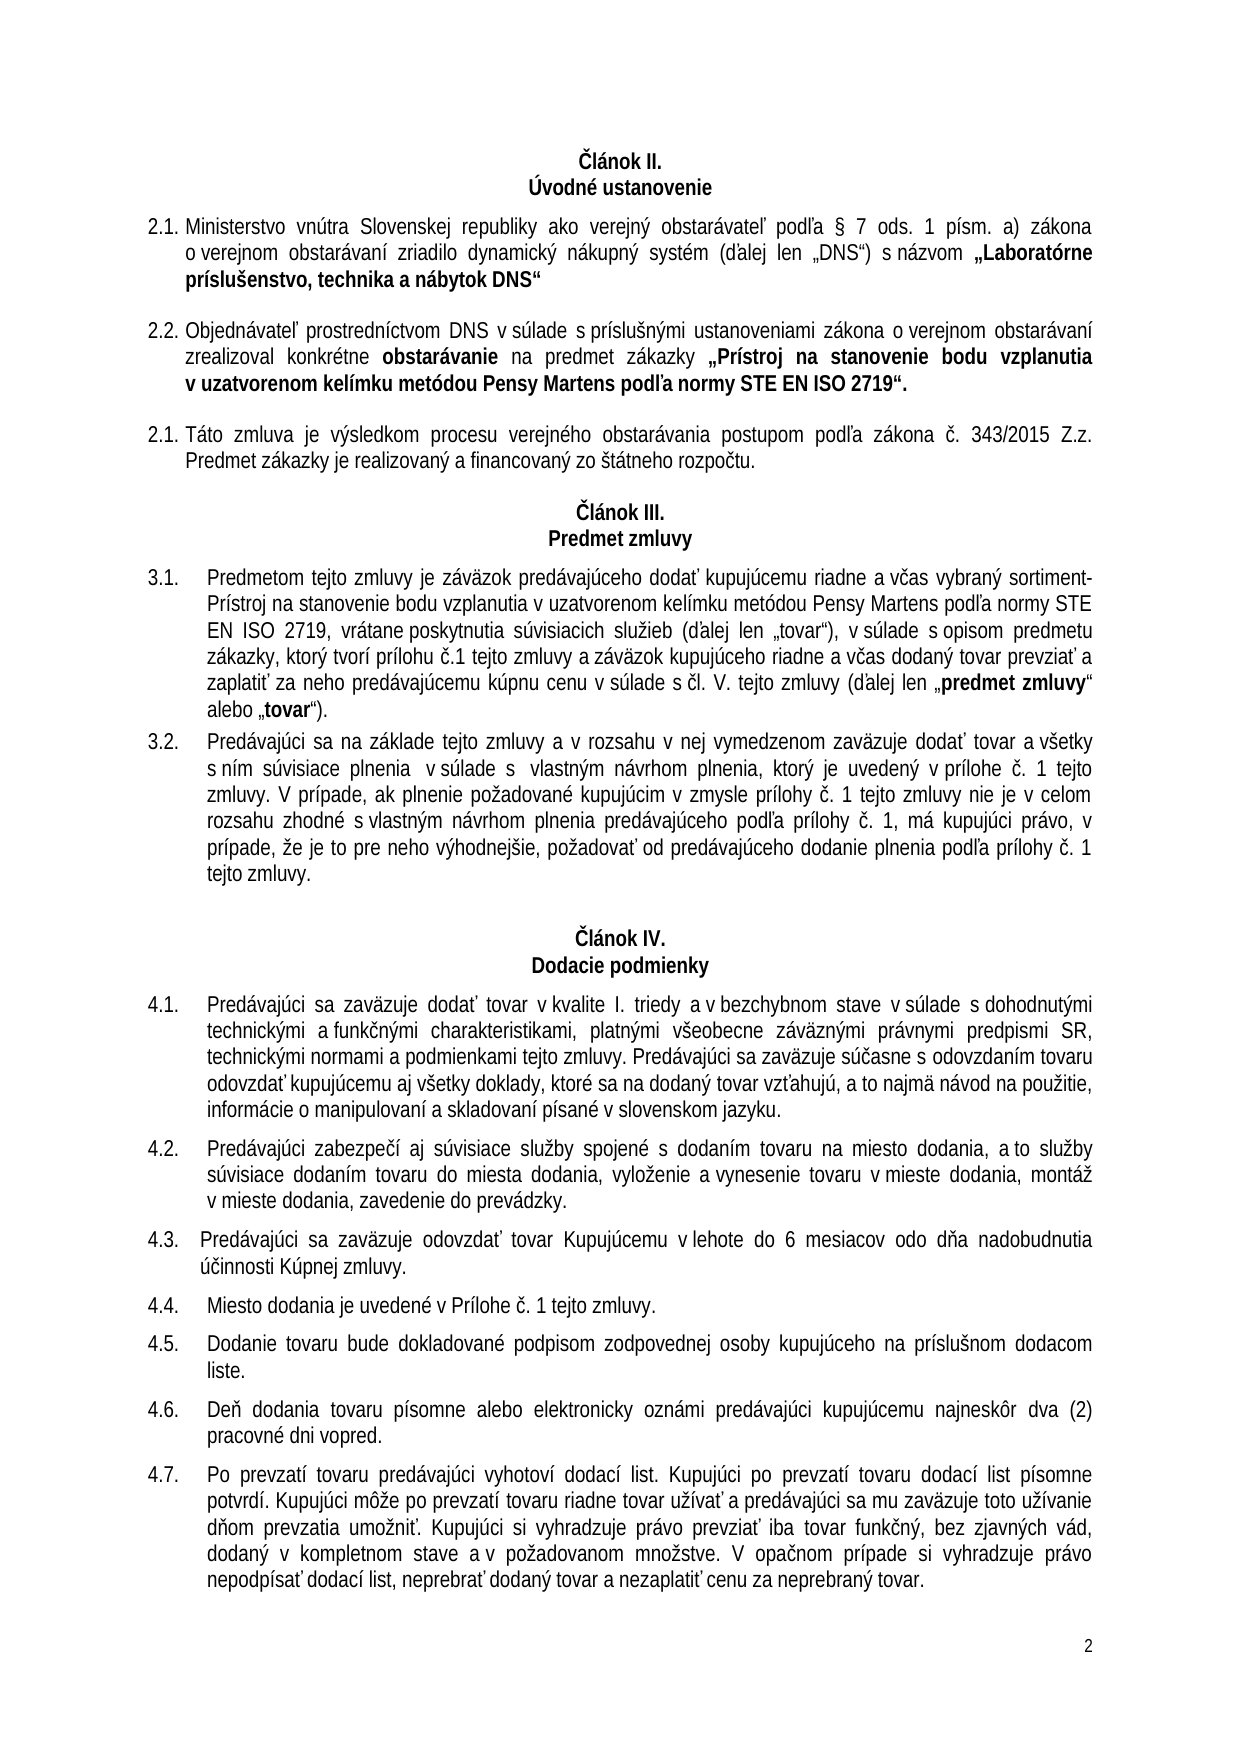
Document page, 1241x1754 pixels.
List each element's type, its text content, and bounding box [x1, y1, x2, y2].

list Predávajúci zabezpečí aj súvisiace služby spojené s dodaním tovaru na miesto dodania, a to služby súvisiace dodaním tovaru do miesta dodania, vyloženie a vynesenie tovaru v mieste dodania, montáž v mieste dodania, zavedenie do prevádzky. [148, 1135, 1092, 1214]
list Deň dodania tovaru písomne alebo elektronicky oznámi predávajúci kupujúcemu najneskôr dva (2) pracovné dni vopred. [148, 1396, 1092, 1448]
list Predávajúci sa zaväzuje odovzdať tovar Kupujúcemu v lehote do 6 mesiacov odo dňa nadobudnutia účinnosti Kúpnej zmluvy. [148, 1226, 1092, 1279]
list Predmetom tejto zmluvy je záväzok predávajúceho dodať kupujúcemu riadne a včas vybraný sortiment- Prístroj na stanovenie bodu vzplanutia v uzatvorenom kelímku metódou Pensy Martens podľa normy STE EN ISO 2719, vrátane poskytnutia súvisiacich služieb (ďalej len „tovar“), v súlade s opisom predmetu zákazky, ktorý tvorí prílohu č.1 tejto zmluvy a záväzok kupujúceho riadne a včas dodaný tovar prevziať a zaplatiť za neho predávajúcemu kúpnu cenu v súlade s čl. V. tejto zmluvy (ďalej len „predmet zmluvy“ alebo „tovar“). [148, 564, 1092, 722]
list Miesto dodania je uvedené v Prílohe č. 1 tejto zmluvy. [148, 1292, 1092, 1318]
text Predmet zmluvy [148, 525, 1092, 551]
text Článok II. [148, 148, 1092, 174]
text Článok III. [148, 499, 1092, 525]
list Po prevzatí tovaru predávajúci vyhotoví dodací list. Kupujúci po prevzatí tovaru dodací list písomne potvrdí. Kupujúci môže po prevzatí tovaru riadne tovar užívať a predávajúci sa mu zaväzuje toto užívanie dňom prevzatia umožniť. Kupujúci si vyhradzuje právo prevziať iba tovar funkčný, bez zjavných vád, dodaný v kompletnom stave a v požadovanom množstve. V opačnom prípade si vyhradzuje právo nepodpísať dodací list, neprebrať dodaný tovar a nezaplatiť cenu za neprebraný tovar. [148, 1461, 1092, 1593]
list Predávajúci sa zaväzuje dodať tovar v kvalite I. triedy a v bezchybnom stave v súlade s dohodnutými technickými a funkčnými charakteristikami, platnými všeobecne záväznými právnymi predpismi SR, technickými normami a podmienkami tejto zmluvy. Predávajúci sa zaväzuje súčasne s odovzdaním tovaru odovzdať kupujúcemu aj všetky doklady, ktoré sa na dodaný tovar vzťahujú, a to najmä návod na použitie, informácie o manipulovaní a skladovaní písané v slovenskom jazyku. [148, 991, 1092, 1122]
list Objednávateľ prostredníctvom DNS v súlade s príslušnými ustanoveniami zákona o verejnom obstarávaní zrealizoval konkrétne obstarávanie na predmet zákazky „Prístroj na stanovenie bodu vzplanutia v uzatvorenom kelímku metódou Pensy Martens podľa normy STE EN ISO 2719“. [148, 317, 1092, 396]
text Úvodné ustanovenie [148, 174, 1092, 200]
list Predávajúci sa na základe tejto zmluvy a v rozsahu v nej vymedzenom zaväzuje dodať tovar a všetky s ním súvisiace plnenia v súlade s vlastným návrhom plnenia, ktorý je uvedený v prílohe č. 1 tejto zmluvy. V prípade, ak plnenie požadované kupujúcim v zmysle prílohy č. 1 tejto zmluvy nie je v celom rozsahu zhodné s vlastným návrhom plnenia predávajúceho podľa prílohy č. 1, má kupujúci právo, v prípade, že je to pre neho výhodnejšie, požadovať od predávajúceho dodanie plnenia podľa prílohy č. 1 tejto zmluvy. [148, 728, 1092, 886]
list Dodanie tovaru bude dokladované podpisom zodpovednej osoby kupujúceho na príslušnom dodacom liste. [148, 1330, 1092, 1383]
text Článok IV. [148, 925, 1092, 952]
list Ministerstvo vnútra Slovenskej republiky ako verejný obstarávateľ podľa § 7 ods. 1 písm. a) zákona o verejnom obstarávaní zriadilo dynamický nákupný systém (ďalej len „DNS“) s názvom „Laboratórne príslušenstvo, technika a nábytok DNS“ [148, 213, 1092, 292]
list Táto zmluva je výsledkom procesu verejného obstarávania postupom podľa zákona č. 343/2015 Z.z. Predmet zákazky je realizovaný a financovaný zo štátneho rozpočtu. [148, 421, 1092, 474]
text Dodacie podmienky [148, 952, 1092, 978]
